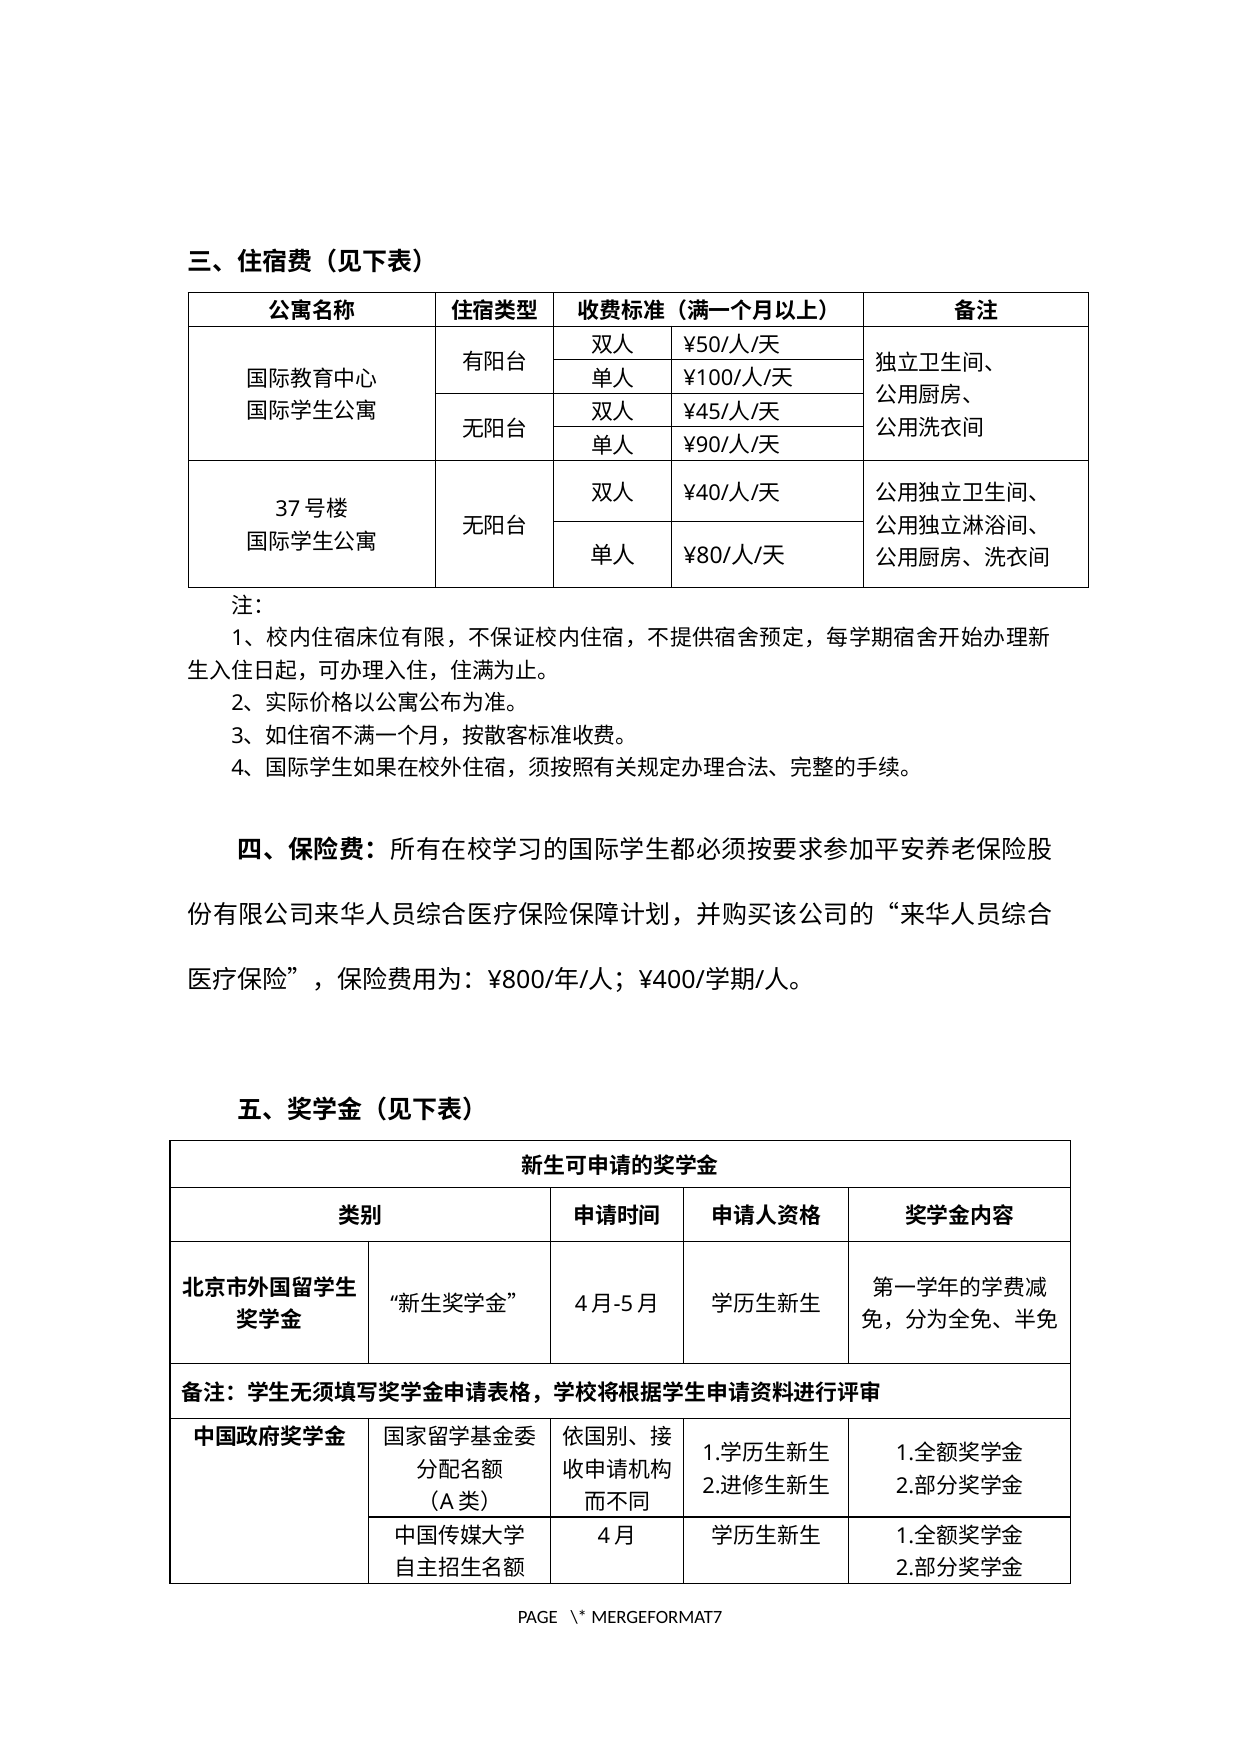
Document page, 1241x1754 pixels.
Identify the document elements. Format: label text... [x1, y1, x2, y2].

table_cell 中国政府奖学金 [171, 1419, 368, 1582]
table_header 收费标准（满一个月以上） [554, 293, 863, 326]
table_cell ¥50/人/天 [672, 327, 863, 359]
table_cell “新生奖学金” [369, 1242, 550, 1362]
table_cell 国家留学基金委 分配名额 （A类） [369, 1419, 550, 1516]
table_cell 1.学历生新生 2.进修生新生 [684, 1419, 848, 1516]
table_cell 类别 [171, 1188, 550, 1241]
table_cell 学历生新生 [684, 1242, 848, 1362]
table_cell 双人 [554, 394, 671, 426]
table_cell 无阳台 [436, 394, 553, 460]
table_cell 独立卫生间、 公用厨房、 公用洗衣间 [864, 327, 1088, 460]
text 五、奖学金（见下表） [187, 1075, 1053, 1140]
table_cell 北京市外国留学生奖学金 [171, 1242, 368, 1362]
table_header 住宿类型 [436, 293, 553, 326]
text 1、校内住宿床位有限，不保证校内住宿，不提供宿舍预定，每学期宿舍开始办理新生入住日起，可办理入住，住满为止。 [187, 620, 1053, 685]
table_cell 双人 [554, 461, 671, 521]
table_cell 无阳台 [436, 461, 553, 587]
table_cell 有阳台 [436, 327, 553, 393]
table_cell 双人 [554, 327, 671, 359]
table_cell 第一学年的学费减免，分为全免、半免 [849, 1242, 1070, 1362]
table_cell 申请时间 [551, 1188, 683, 1241]
table_cell 奖学金内容 [849, 1188, 1070, 1241]
table_header 备注 [864, 293, 1088, 326]
text 3、如住宿不满一个月，按散客标准收费。 [187, 718, 1053, 750]
table_cell 公用独立卫生间、 公用独立淋浴间、 公用厨房、洗衣间 [864, 461, 1088, 587]
table_cell ¥80/人/天 [672, 522, 863, 587]
table_header 公寓名称 [189, 293, 435, 326]
table_cell 37号楼 国际学生公寓 [189, 461, 435, 587]
text 注： [187, 588, 1053, 620]
text 三、住宿费（见下表） [187, 227, 1053, 292]
table_cell 依国别、接收申请机构而不同 [551, 1419, 683, 1516]
text 2、实际价格以公寓公布为准。 [187, 685, 1053, 718]
table_cell 学历生新生 [684, 1518, 848, 1582]
table_cell 4月 [551, 1518, 683, 1582]
table_cell 4月-5月 [551, 1242, 683, 1362]
table_cell 单人 [554, 360, 671, 393]
table_header 新生可申请的奖学金 [171, 1141, 1070, 1187]
text 四、保险费：所有在校学习的国际学生都必须按要求参加平安养老保险股份有限公司来华人员综合医疗保险保障计划，并购买该公司的“来华人员综合医疗保险”，保险费用为：¥800/年/人；¥400/学期/人。 [187, 815, 1053, 1010]
table_cell ¥45/人/天 [672, 394, 863, 426]
text 4、国际学生如果在校外住宿，须按照有关规定办理合法、完整的手续。 [187, 750, 1053, 783]
table_cell 单人 [554, 522, 671, 587]
table_cell 1.全额奖学金 2.部分奖学金 [849, 1419, 1070, 1516]
table_cell ¥100/人/天 [672, 360, 863, 393]
table_cell 单人 [554, 427, 671, 460]
table_cell 1.全额奖学金 2.部分奖学金 [849, 1518, 1070, 1582]
table_cell ¥40/人/天 [672, 461, 863, 521]
table_cell 国际教育中心 国际学生公寓 [189, 327, 435, 460]
table_cell 中国传媒大学 自主招生名额 （B类） [369, 1518, 550, 1582]
table_cell 备注：学生无须填写奖学金申请表格，学校将根据学生申请资料进行评审 [171, 1364, 1070, 1418]
table_cell ¥90/人/天 [672, 427, 863, 460]
table_cell 申请人资格 [684, 1188, 848, 1241]
